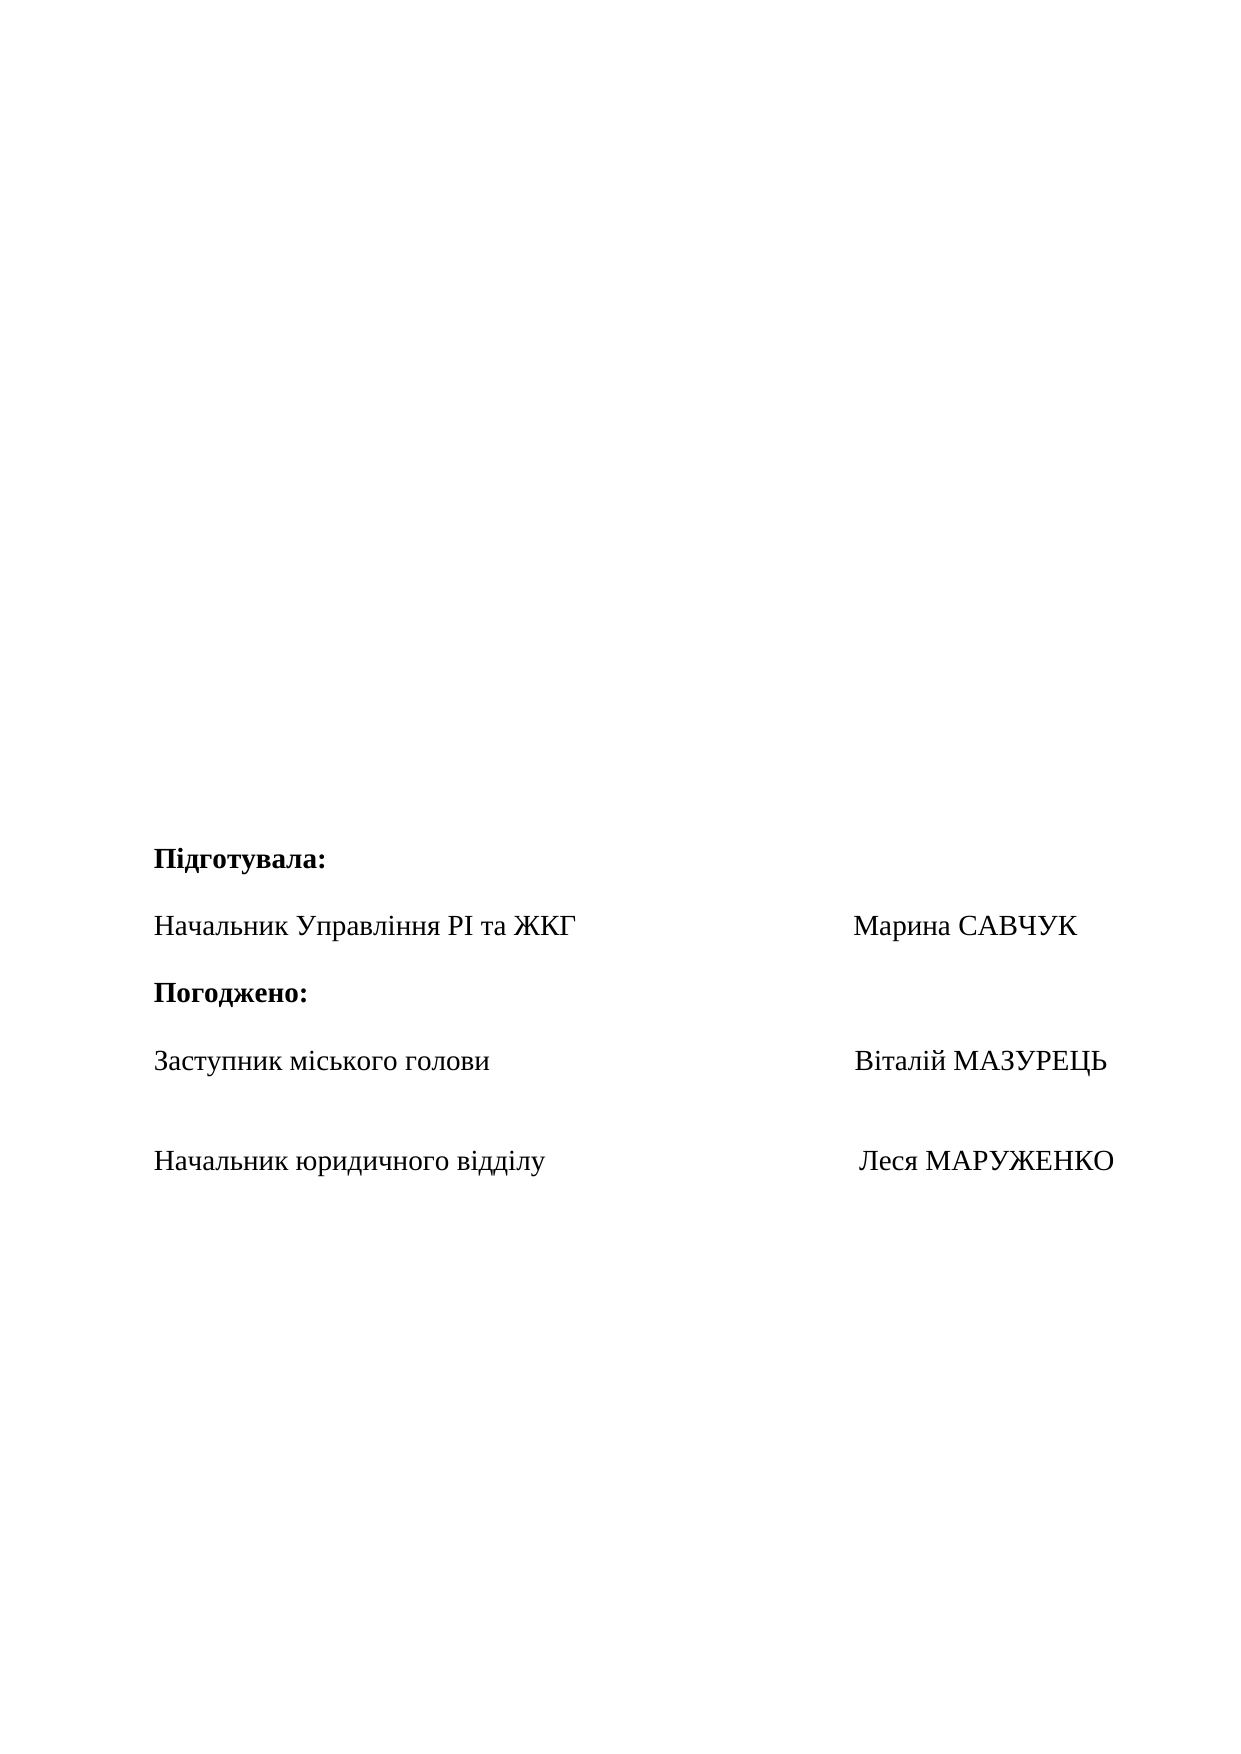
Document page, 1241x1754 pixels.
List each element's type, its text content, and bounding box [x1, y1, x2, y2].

text Заступник міського голови Віталій МАЗУРЕЦЬ [153, 1043, 1181, 1076]
text Підготувала: [153, 841, 1181, 875]
text Начальник юридичного відділу Леся МАРУЖЕНКО [153, 1143, 1181, 1177]
text Начальник Управління РІ та ЖКГ Марина САВЧУК [153, 908, 1181, 942]
text Погоджено: [153, 976, 1181, 1009]
